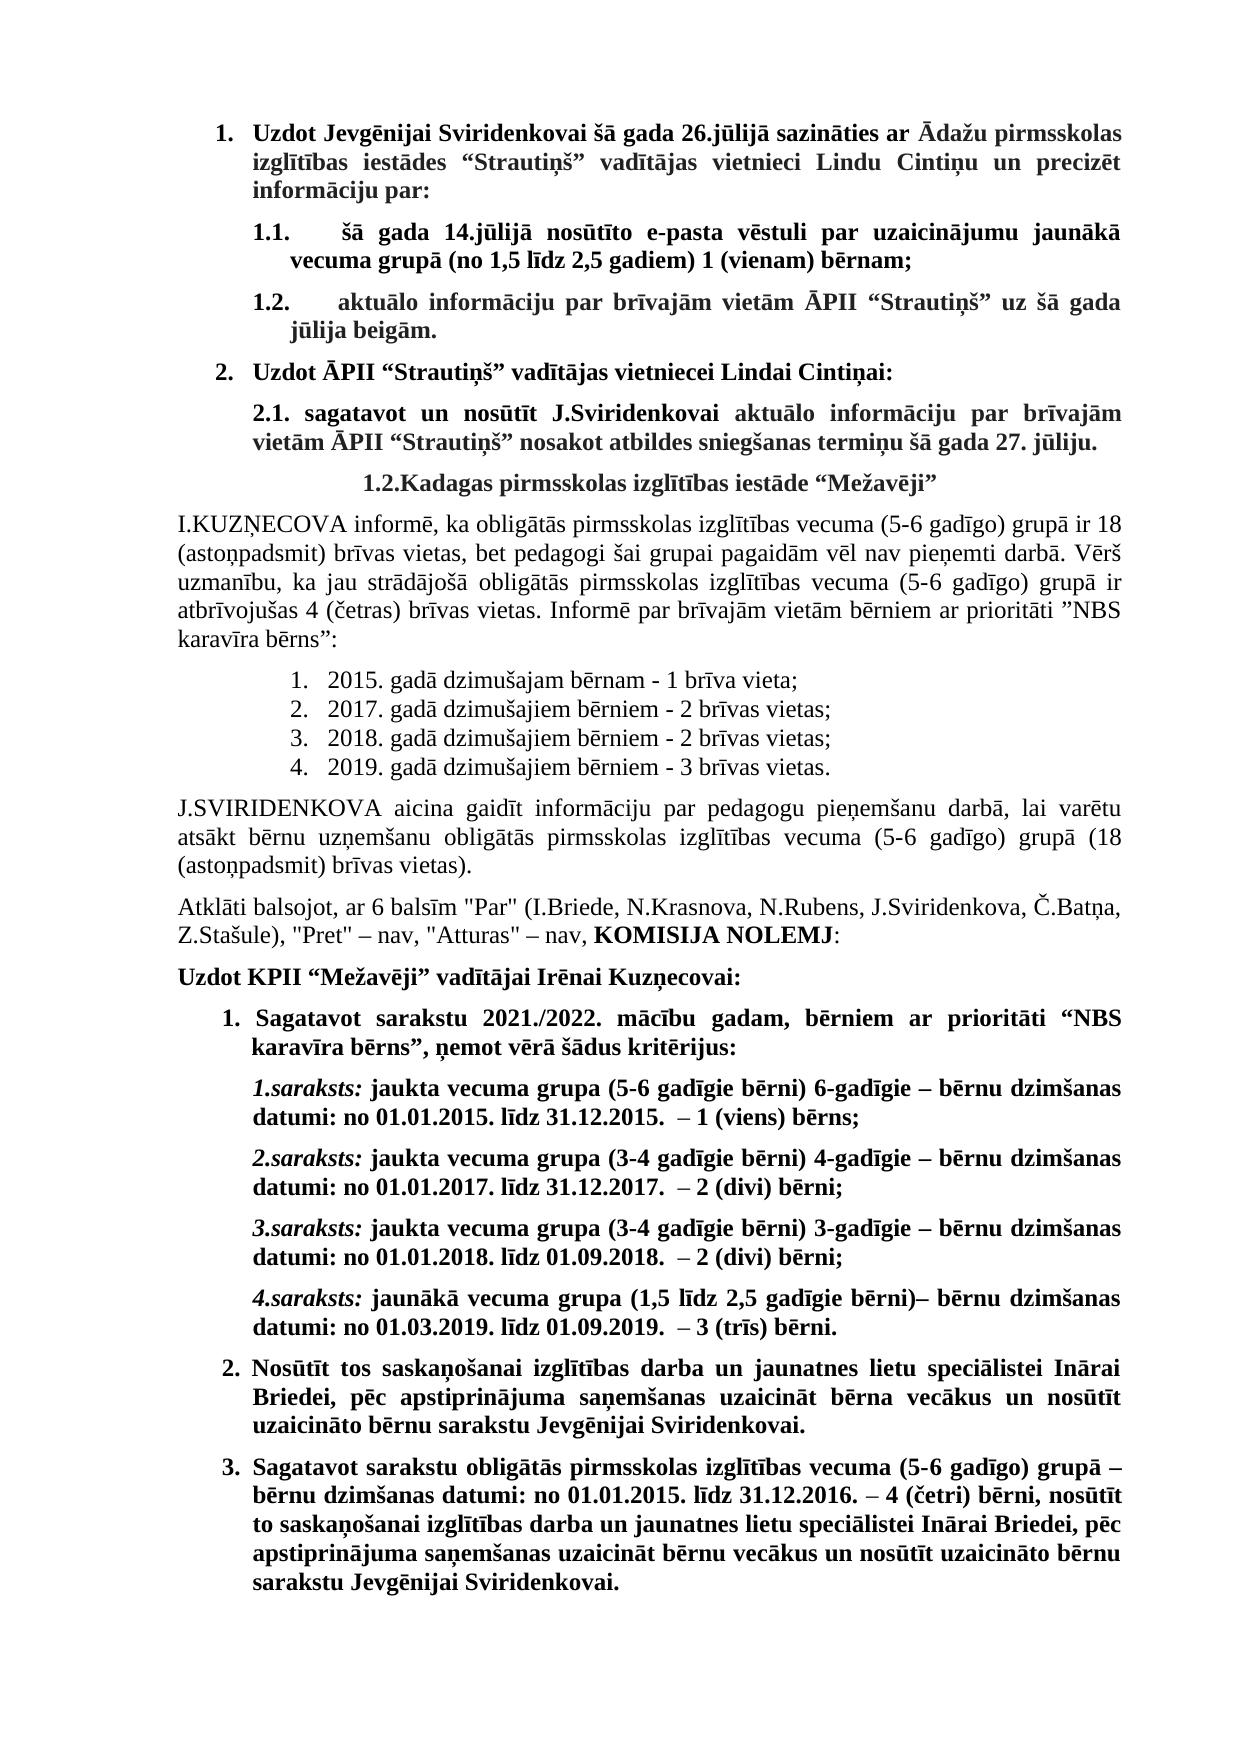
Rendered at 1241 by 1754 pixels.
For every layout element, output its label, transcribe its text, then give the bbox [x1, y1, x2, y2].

text I.KUZŅECOVA informē, ka obligātās pirmsskolas izglītības vecuma (5-6 gadīgo) grupā ir 18 (astoņpadsmit) brīvas vietas, bet pedagogi šai grupai pagaidām vēl nav pieņemti darbā. Vērš uzmanību, ka jau strādājošā obligātās pirmsskolas izglītības vecuma (5-6 gadīgo) grupā ir atbrīvojušas 4 (četras) brīvas vietas. Informē par brīvajām vietām bērniem ar prioritāti ”NBS karavīra bērns”: [177, 509, 1122, 653]
list Uzdot ĀPII “Strautiņš” vadītājas vietniecei Lindai Cintiņai: [215, 357, 1122, 386]
text Atklāti balsojot, ar 6 balsīm "Par" (I.Briede, N.Krasnova, N.Rubens, J.Sviridenkova, Č.Batņa, Z.Stašule), "Pret" – nav, "Atturas" – nav, KOMISIJA NOLEMJ: [177, 892, 1122, 949]
list 1.2.Kadagas pirmsskolas izglītības iestāde “Mežavēji” [177, 468, 1122, 497]
list Uzdot Jevgēnijai Sviridenkovai šā gada 26.jūlijā sazināties ar Ādažu pirmsskolas izglītības iestādes “Strautiņš” vadītājas vietnieci Lindu Cintiņu un precizēt informāciju par: [215, 118, 1122, 204]
list 2018. gadā dzimušajiem bērniem - 2 brīvas vietas; [290, 723, 1122, 752]
text 3.saraksts: jaukta vecuma grupa (3-4 gadīgie bērni) 3-gadīgie – bērnu dzimšanas datumi: no 01.01.2018. līdz 01.09.2018. – 2 (divi) bērni; [252, 1213, 1122, 1271]
list aktuālo informāciju par brīvajām vietām ĀPII “Strautiņš” uz šā gada jūlija beigām. [252, 287, 1122, 344]
list Sagatavot sarakstu obligātās pirmsskolas izglītības vecuma (5-6 gadīgo) grupā – bērnu dzimšanas datumi: no 01.01.2015. līdz 31.12.2016. – 4 (četri) bērni, nosūtīt to saskaņošanai izglītības darba un jaunatnes lietu speciālistei Inārai Briedei, pēc apstiprinājuma saņemšanas uzaicināt bērnu vecākus un nosūtīt uzaicināto bērnu sarakstu Jevgēnijai Sviridenkovai. [222, 1452, 1122, 1596]
text 1.saraksts: jaukta vecuma grupa (5-6 gadīgie bērni) 6-gadīgie – bērnu dzimšanas datumi: no 01.01.2015. līdz 31.12.2015. – 1 (viens) bērns; [252, 1073, 1122, 1131]
text Uzdot KPII “Mežavēji” vadītājai Irēnai Kuzņecovai: [177, 962, 1122, 991]
list 2015. gadā dzimušajam bērnam - 1 brīva vieta; [290, 666, 1122, 694]
text 2. Nosūtīt tos saskaņošanai izglītības darba un jaunatnes lietu speciālistei Inārai Briedei, pēc apstiprinājuma saņemšanas uzaicināt bērna vecākus un nosūtīt uzaicināto bērnu sarakstu Jevgēnijai Sviridenkovai. [222, 1353, 1122, 1439]
text 2.1. sagatavot un nosūtīt J.Sviridenkovai aktuālo informāciju par brīvajām vietām ĀPII “Strautiņš” nosakot atbildes sniegšanas termiņu šā gada 27. jūliju. [252, 398, 1122, 456]
list 2019. gadā dzimušajiem bērniem - 3 brīvas vietas. [290, 752, 1122, 781]
list šā gada 14.jūlijā nosūtīto e-pasta vēstuli par uzaicinājumu jaunākā vecuma grupā (no 1,5 līdz 2,5 gadiem) 1 (vienam) bērnam; [252, 217, 1122, 274]
list 1. Sagatavot sarakstu 2021./2022. mācību gadam, bērniem ar prioritāti “NBS karavīra bērns”, ņemot vērā šādus kritērijus: [222, 1003, 1122, 1061]
text J.SVIRIDENKOVA aicina gaidīt informāciju par pedagogu pieņemšanu darbā, lai varētu atsākt bērnu uzņemšanu obligātās pirmsskolas izglītības vecuma (5-6 gadīgo) grupā (18 (astoņpadsmit) brīvas vietas). [177, 793, 1122, 879]
list 2017. gadā dzimušajiem bērniem - 2 brīvas vietas; [290, 694, 1122, 723]
text 2.saraksts: jaukta vecuma grupa (3-4 gadīgie bērni) 4-gadīgie – bērnu dzimšanas datumi: no 01.01.2017. līdz 31.12.2017. – 2 (divi) bērni; [252, 1143, 1122, 1201]
text 4.saraksts: jaunākā vecuma grupa (1,5 līdz 2,5 gadīgie bērni)– bērnu dzimšanas datumi: no 01.03.2019. līdz 01.09.2019. – 3 (trīs) bērni. [252, 1283, 1122, 1341]
